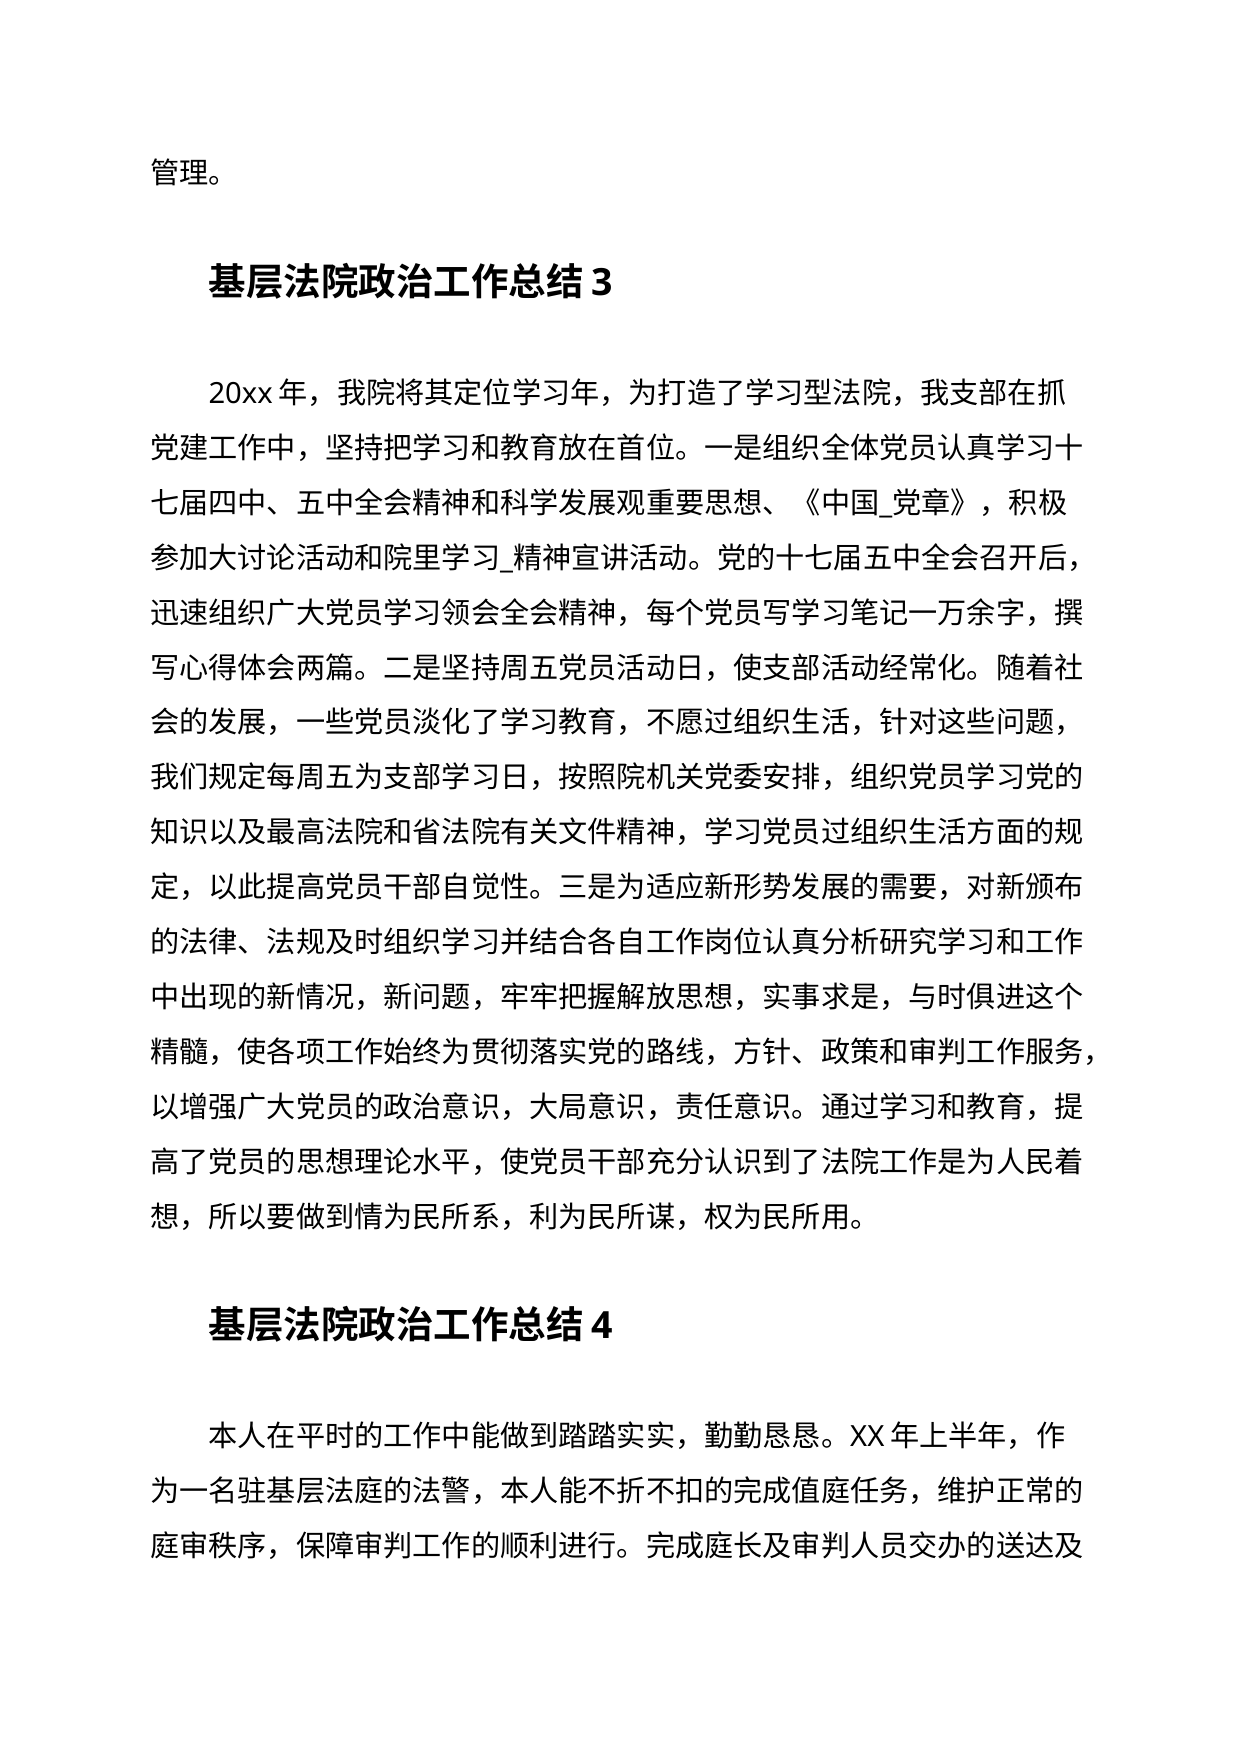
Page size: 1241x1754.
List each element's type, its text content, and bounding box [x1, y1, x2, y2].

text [150, 150, 1090, 192]
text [150, 1412, 1090, 1565]
text 20xx年，我院将其定位学习年，为打造了学习型法院，我支部在抓党建工作中，坚持把学习和教育放在首位。一是组织全体党员认真学习十七届四中、五中全会精神和科学发展观重要思想、《中国_党章》，积极参加大讨论活动和院里学习_精神宣讲活动。党的十七届五中全会召开后，迅速组织广大党员学习领会全会精神，每个党员写学习笔记一万余字，撰写心得体会两篇。二是坚持周五党员活动日，使支部活动经常化。随着社会的发展，一些党员淡化了学习教育，不愿过组织生活，针对这些问题，我们规定每周五为支部学习日，按照院机关党委安排，组织党员学习党的知识以及最高法院和省法院有关文件精神，学习党员过组织生活方面的规定，以此提高党员干部自觉性。三是为适应新形势发展的需要，对新颁布的法律、法规及时组织学习并结合各自工作岗位认真分析研究学习和工作中出现的新情况，新问题，牢牢把握解放思想，实事求是，与时俱进这个精髓，使各项工作始终为贯彻落实党的路线，方针、政策和审判工作服务，以增强广大党员的政治意识，大局意识，责任意识。通过学习和教育，提高了党员的思想理论水平，使党员干部充分认识到了法院工作是为人民着想，所以要做到情为民所系，利为民所谋，权为民所用。 [150, 369, 1090, 1235]
text 基层法院政治工作总结4 [150, 1295, 1090, 1349]
text 基层法院政治工作总结3 [150, 252, 1090, 306]
